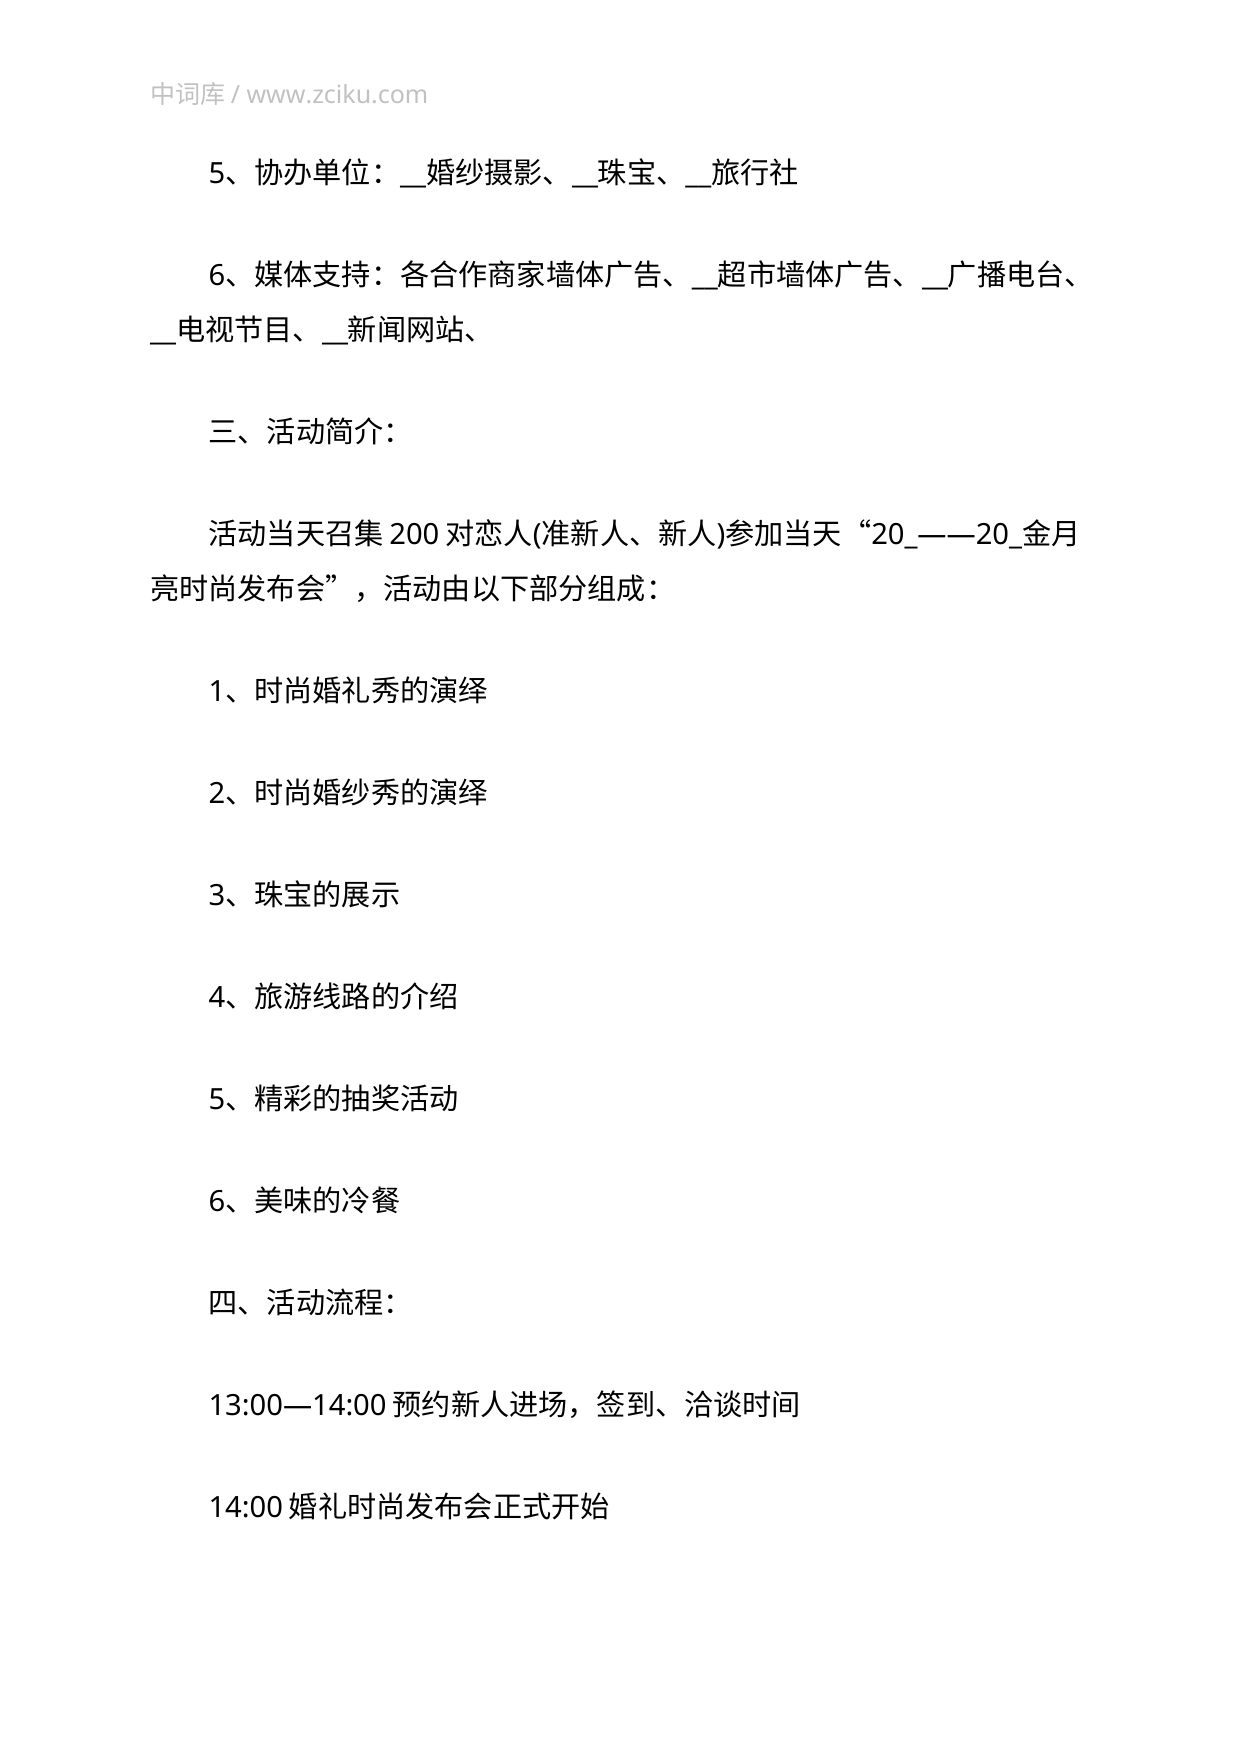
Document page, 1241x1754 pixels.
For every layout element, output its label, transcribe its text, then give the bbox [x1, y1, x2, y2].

text 四、活动流程： [150, 1279, 1090, 1322]
text 活动当天召集200对恋人(准新人、新人)参加当天“20_——20_金月亮时尚发布会”，活动由以下部分组成： [150, 511, 1090, 608]
text 5、精彩的抽奖活动 [150, 1075, 1090, 1118]
text 6、美味的冷餐 [150, 1177, 1090, 1220]
text 5、协办单位：__婚纱摄影、__珠宝、__旅行社 [150, 150, 1090, 192]
text 4、旅游线路的介绍 [150, 973, 1090, 1016]
text 13:00—14:00预约新人进场，签到、洽谈时间 [150, 1381, 1090, 1423]
text 6、媒体支持：各合作商家墙体广告、__超市墙体广告、__广播电台、__电视节目、__新闻网站、 [150, 252, 1090, 349]
text 三、活动简介： [150, 409, 1090, 451]
text 2、时尚婚纱秀的演绎 [150, 769, 1090, 812]
text 3、珠宝的展示 [150, 871, 1090, 914]
text 14:00婚礼时尚发布会正式开始 [150, 1483, 1090, 1526]
text 1、时尚婚礼秀的演绎 [150, 667, 1090, 710]
